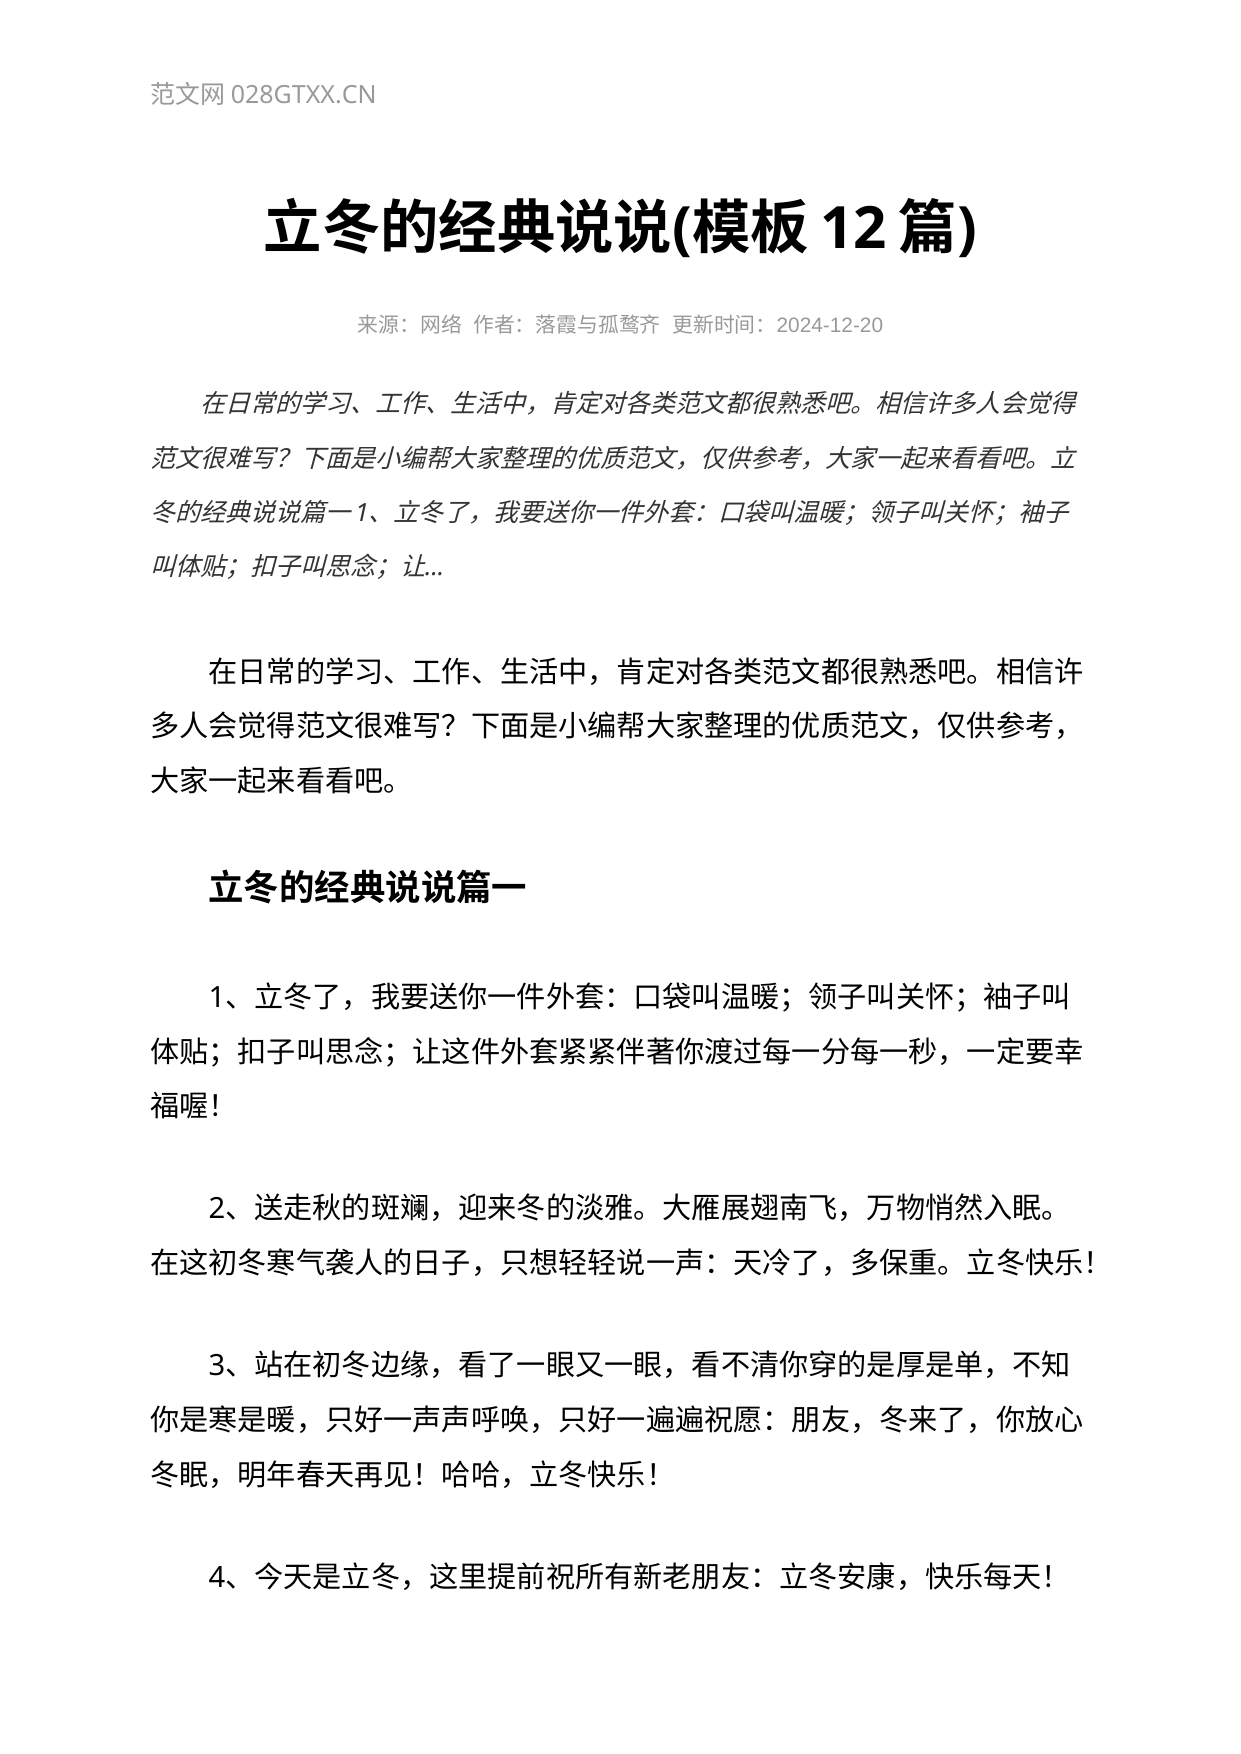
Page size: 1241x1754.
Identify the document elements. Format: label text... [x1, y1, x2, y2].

text 2、送走秋的斑斓，迎来冬的淡雅。大雁展翅南飞，万物悄然入眠。在这初冬寒气袭人的日子，只想轻轻说一声：天冷了，多保重。立冬快乐！ [150, 1185, 1090, 1282]
subtitle 立冬的经典说说(模板12篇) [150, 181, 1090, 266]
text 来源：网络 作者：落霞与孤鹜齐 更新时间：2024-12-20 [150, 313, 1090, 337]
text 3、站在初冬边缘，看了一眼又一眼，看不清你穿的是厚是单，不知你是寒是暖，只好一声声呼唤，只好一遍遍祝愿：朋友，冬来了，你放心冬眠，明年春天再见！哈哈，立冬快乐！ [150, 1342, 1090, 1494]
text 在日常的学习、工作、生活中，肯定对各类范文都很熟悉吧。相信许多人会觉得范文很难写？下面是小编帮大家整理的优质范文，仅供参考，大家一起来看看吧。 [150, 648, 1090, 800]
text 立冬的经典说说篇一 [150, 860, 1090, 911]
text 1、立冬了，我要送你一件外套：口袋叫温暖；领子叫关怀；袖子叫体贴；扣子叫思念；让这件外套紧紧伴著你渡过每一分每一秒，一定要幸福喔！ [150, 973, 1090, 1125]
text 在日常的学习、工作、生活中，肯定对各类范文都很熟悉吧。相信许多人会觉得范文很难写？下面是小编帮大家整理的优质范文，仅供参考，大家一起来看看吧。立冬的经典说说篇一1、立冬了，我要送你一件外套：口袋叫温暖；领子叫关怀；袖子叫体贴；扣子叫思念；让... [150, 384, 1090, 583]
text 4、今天是立冬，这里提前祝所有新老朋友：立冬安康，快乐每天！ [150, 1553, 1090, 1596]
